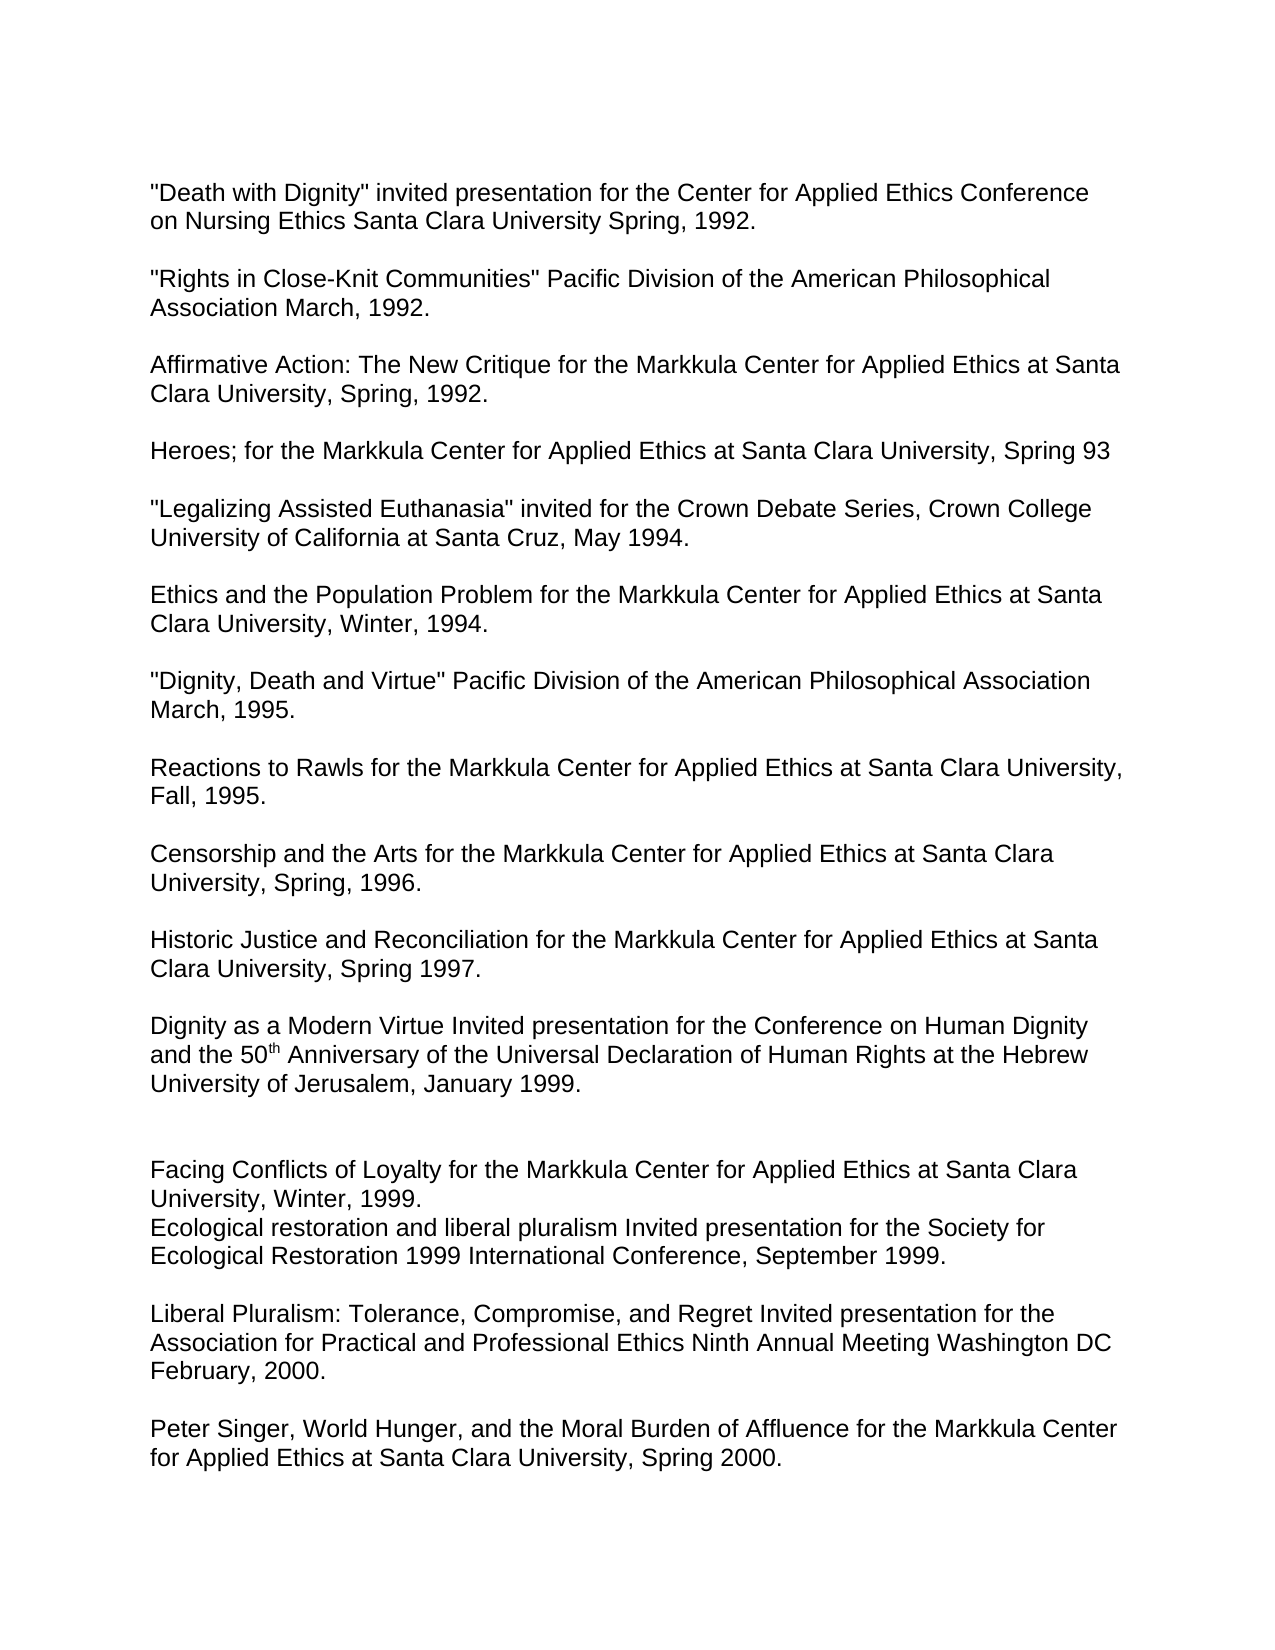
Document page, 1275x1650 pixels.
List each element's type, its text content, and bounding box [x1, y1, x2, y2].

text "Dignity, Death and Virtue" Pacific Division of the American Philosophical Association March, 1995. [150, 666, 1125, 724]
text "Death with Dignity" invited presentation for the Center for Applied Ethics Conference on Nursing Ethics Santa Clara University Spring, 1992. [150, 178, 1125, 235]
text Liberal Pluralism: Tolerance, Compromise, and Regret Invited presentation for the Association for Practical and Professional Ethics Ninth Annual Meeting Washington DC February, 2000. [150, 1299, 1125, 1385]
text Facing Conflicts of Loyalty for the Markkula Center for Applied Ethics at Santa Clara University, Winter, 1999. [150, 1155, 1125, 1213]
text "Legalizing Assisted Euthanasia" invited for the Crown Debate Series, Crown College University of California at , May 1994. [150, 494, 1125, 551]
text Ethics and the Population Problem for the Markkula Center for Applied Ethics at Santa Clara University, Winter, 1994. [150, 580, 1125, 638]
text Dignity as a Modern Virtue Invited presentation for the Conference on Human Dignity and the 50th Anniversary of the Universal Declaration of Human Rights at the Hebrew University of Jerusalem, January 1999. [150, 1011, 1125, 1098]
text Reactions to Rawls for the Markkula Center for Applied Ethics at Santa Clara University, Fall, 1995. [150, 753, 1125, 810]
text Ecological restoration and liberal pluralism Invited presentation for the Society for Ecological Restoration 1999 International Conference, September 1999. [150, 1213, 1125, 1270]
text Peter Singer, World Hunger, and the Moral Burden of Affluence for the Markkula Center for Applied Ethics at Santa Clara University, Spring 2000. [150, 1414, 1125, 1471]
text "Rights in Close-Knit Communities" Pacific Division of the American Philosophical Association March, 1992. [150, 264, 1125, 321]
text Historic Justice and Reconciliation for the Markkula Center for Applied Ethics at Santa Clara University, Spring 1997. [150, 925, 1125, 983]
text Censorship and the Arts for the Markkula Center for Applied Ethics at Santa Clara University, Spring, 1996. [150, 839, 1125, 896]
text Affirmative Action: The New Critique for the Markkula Center for Applied Ethics at Santa Clara University, Spring, 1992. [150, 350, 1125, 408]
text Heroes; for the Markkula Center for Applied Ethics at Santa Clara University, Spring 93 [150, 436, 1125, 465]
